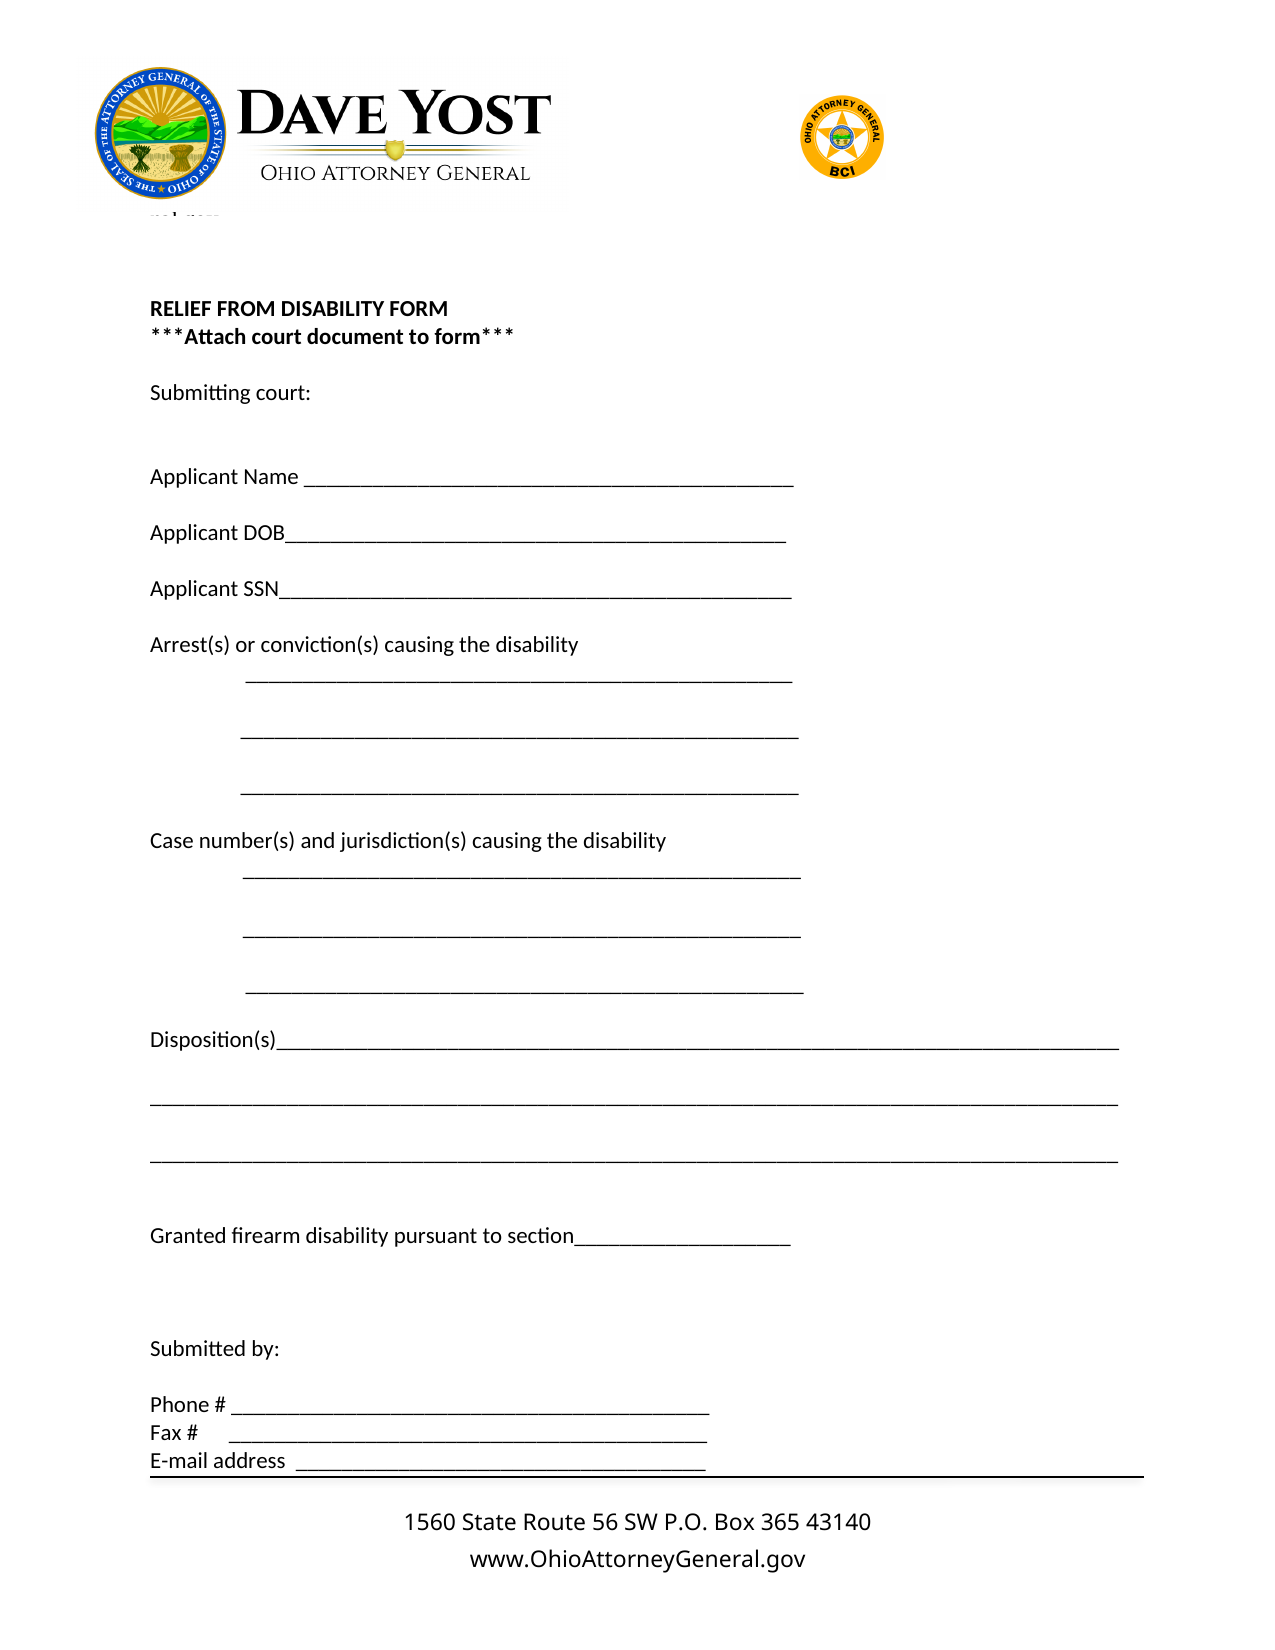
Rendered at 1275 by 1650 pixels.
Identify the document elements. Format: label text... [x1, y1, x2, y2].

text _________________________________________________ [150, 770, 1125, 798]
text E-mail address ____________________________________ [150, 1446, 1125, 1474]
text _____________________________________________________________________________________ [150, 1082, 1125, 1109]
text ________________________________________________ [225, 658, 1125, 686]
picture [75, 56, 569, 212]
text Disposition(s)__________________________________________________________________________ [150, 1026, 1125, 1053]
text Submitted by: [150, 1334, 1125, 1362]
text _________________________________________________ [150, 714, 1125, 742]
text _________________________________________________ [150, 854, 1125, 882]
text Applicant Name ___________________________________________ [150, 462, 1125, 490]
text Applicant SSN_____________________________________________ [150, 574, 1125, 602]
text RELIEF FROM DISABILITY FORM [150, 294, 1125, 322]
text Case number(s) and jurisdiction(s) causing the disability [150, 826, 1125, 854]
text _____________________________________________________________________________________ [150, 1138, 1125, 1166]
text Phone # __________________________________________ [150, 1390, 1125, 1418]
text Granted firearm disability pursuant to section___________________ [150, 1222, 1125, 1250]
text Applicant DOB____________________________________________ [150, 518, 1125, 546]
text ***Attach court document to form*** [150, 322, 1125, 350]
text _________________________________________________ [150, 969, 1125, 997]
picture [799, 94, 887, 180]
text Submitting court: [150, 378, 1125, 406]
text Fax # __________________________________________ [150, 1418, 1125, 1446]
text Arrest(s) or conviction(s) causing the disability [150, 630, 1125, 658]
text _________________________________________________ [150, 913, 1125, 941]
